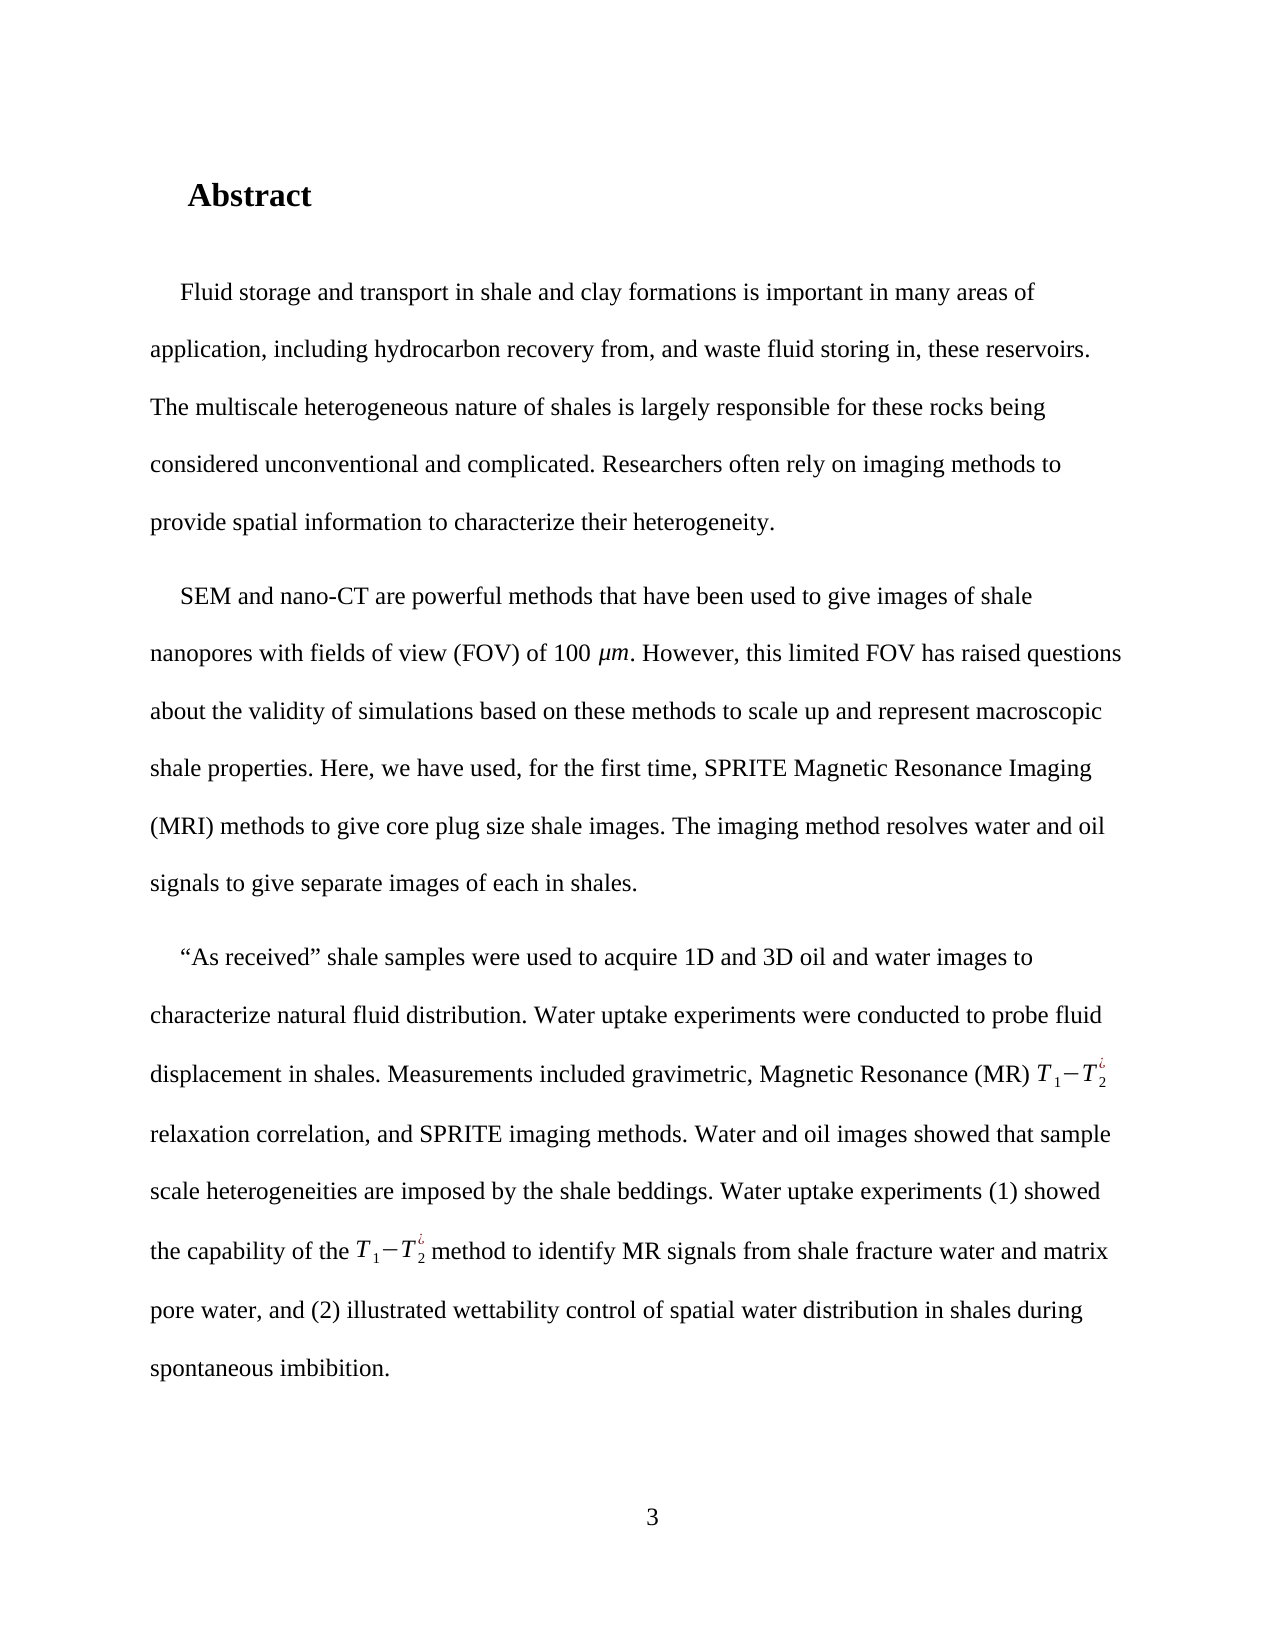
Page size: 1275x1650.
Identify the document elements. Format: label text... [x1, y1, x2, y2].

text SEM and nano-CT are powerful methods that have been used to give images of shale nanopores with fields of view (FOV) of 100 . However, this limited FOV has raised questions about the validity of simulations based on these methods to scale up and represent macroscopic shale properties. Here, we have used, for the first time, SPRITE Magnetic Resonance Imaging (MRI) methods to give core plug size shale images. The imaging method resolves water and oil signals to give separate images of each in shales. [150, 581, 1125, 897]
subtitle Abstract [187, 175, 1125, 213]
text Fluid storage and transport in shale and clay formations is important in many areas of application, including hydrocarbon recovery from, and waste fluid storing in, these reservoirs. The multiscale heterogeneous nature of shales is largely responsible for these rocks being considered unconventional and complicated. Researchers often rely on imaging methods to provide spatial information to characterize their heterogeneity. [150, 277, 1125, 535]
text “As received” shale samples were used to acquire 1D and 3D oil and water images to characterize natural fluid distribution. Water uptake experiments were conducted to probe fluid displacement in shales. Measurements included gravimetric, Magnetic Resonance (MR) relaxation correlation, and SPRITE imaging methods. Water and oil images showed that sample scale heterogeneities are imposed by the shale beddings. Water uptake experiments (1) showed the capability of the method to identify MR signals from shale fracture water and matrix pore water, and (2) illustrated wettability control of spatial water distribution in shales during spontaneous imbibition. [150, 942, 1125, 1381]
